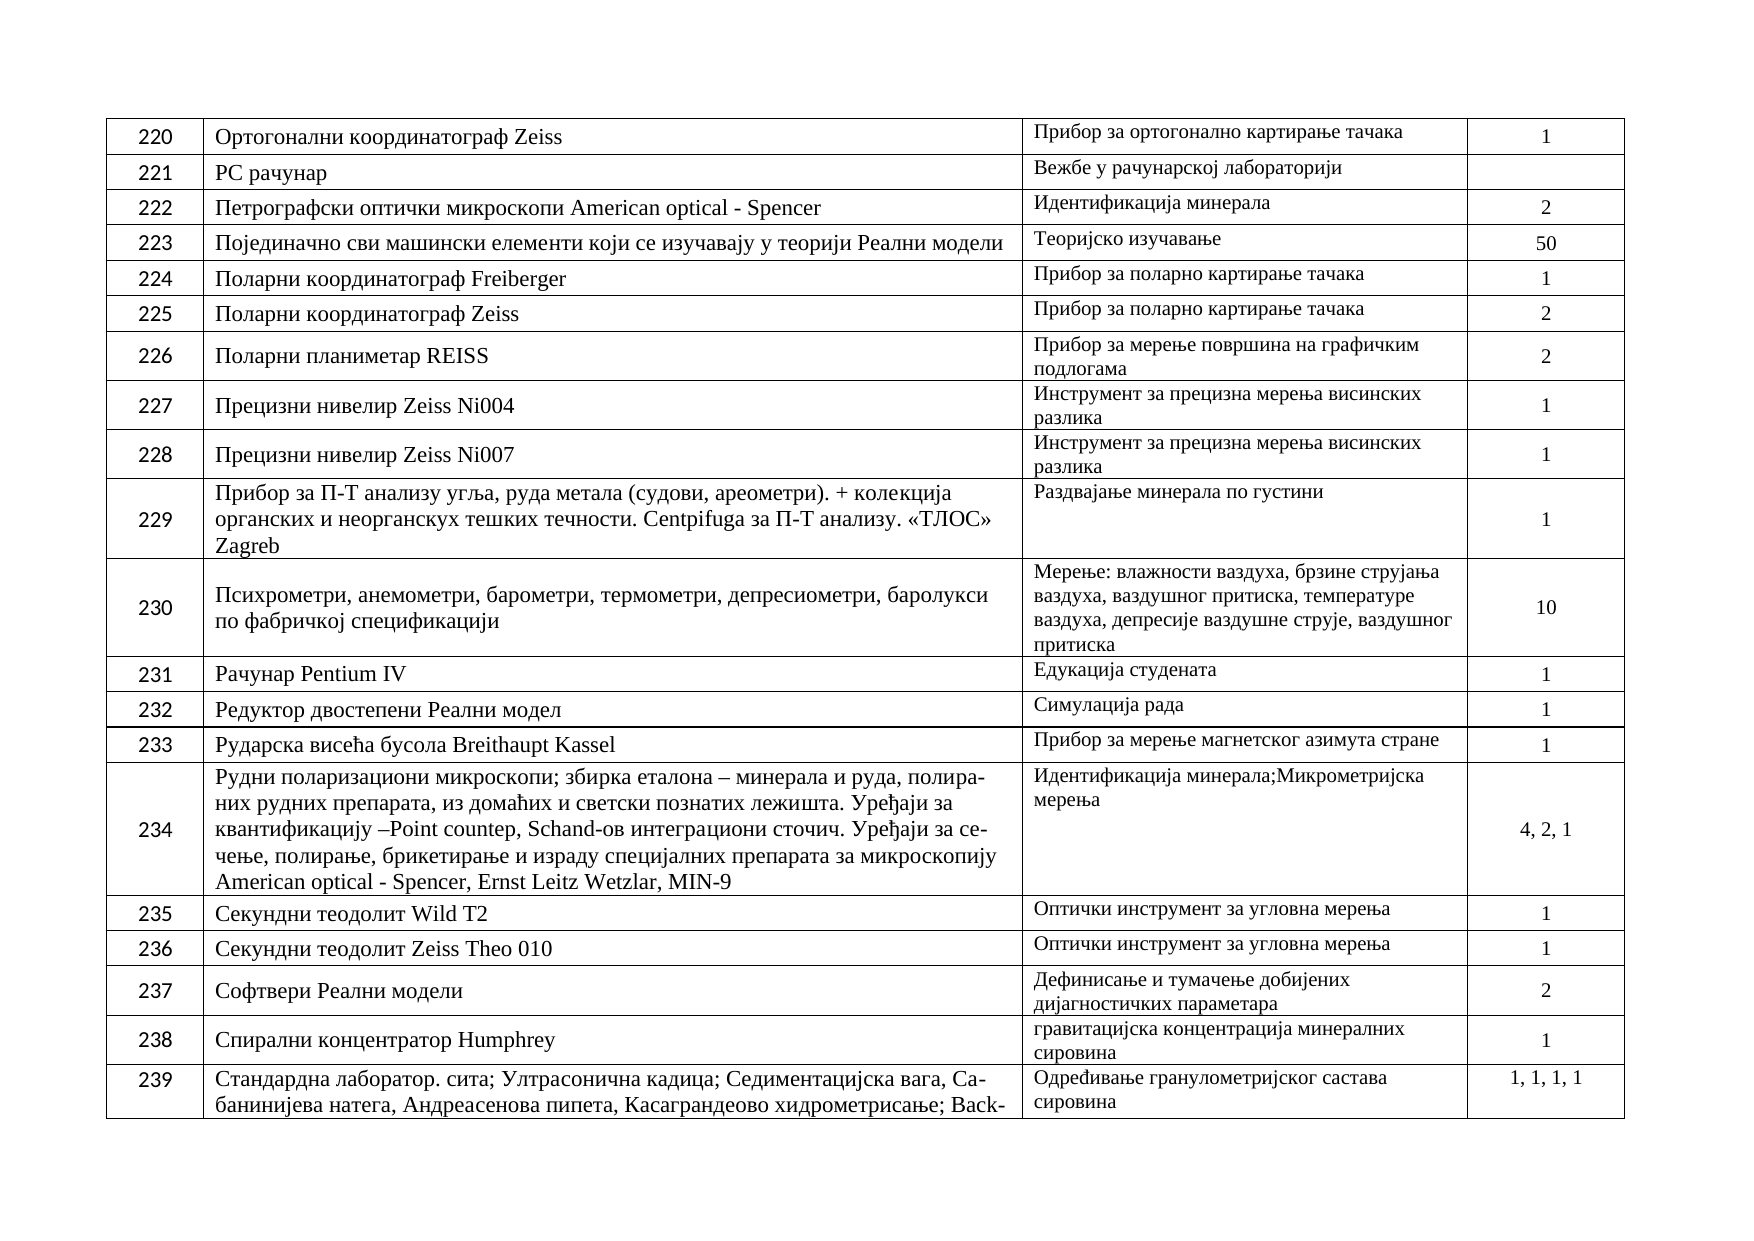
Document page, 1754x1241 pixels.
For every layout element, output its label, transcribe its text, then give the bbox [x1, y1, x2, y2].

table_cell [1468, 155, 1624, 189]
table_cell 231 [107, 657, 203, 691]
table_cell Теоријско изучавање [1023, 225, 1467, 260]
table_cell 2 [1468, 332, 1624, 380]
table_cell 4, 2, 1 [1468, 763, 1624, 894]
table_cell PC рачунар [204, 155, 1022, 189]
table_cell Мерење: влажности ваздуха, брзине струјања ваздуха, ваздушног притиска, температуре ваздуха, депресије ваздушне струје, ваздушног притиска [1023, 559, 1467, 656]
table_cell 228 [107, 430, 203, 478]
table_cell 238 [107, 1016, 203, 1064]
table_cell Инструмент за прецизна мерења висинских разлика [1023, 430, 1467, 478]
table_cell Психрометри, анемометри, барометри, термометри, депресиометри, баролукси по фабричкој спецификацији [204, 559, 1022, 656]
table_cell 2 [1468, 296, 1624, 331]
table_cell 222 [107, 190, 203, 224]
table_cell гравитацијска концентрација минералних сировина [1023, 1016, 1467, 1064]
table_cell 229 [107, 479, 203, 558]
table_cell Оптички инструмент за угловна мерења [1023, 931, 1467, 965]
table_cell 235 [107, 896, 203, 930]
table_cell Едукација студената [1023, 657, 1467, 691]
table_cell 1 [1468, 261, 1624, 295]
table_cell 221 [107, 155, 203, 189]
table_cell Ортогонални координатограф Zeiss [204, 119, 1022, 153]
table_cell 223 [107, 225, 203, 260]
table_cell 1 [1468, 479, 1624, 558]
table_cell 236 [107, 931, 203, 965]
table_cell 239 [107, 1065, 203, 1117]
table_cell Петрографски оптички микроскопи American optical - Spencer [204, 190, 1022, 224]
table_cell Дефинисање и тумачење добијених дијагностичких параметара [1023, 966, 1467, 1014]
table_cell 220 [107, 119, 203, 153]
table_cell 1 [1468, 728, 1624, 762]
table_cell Инструмент за прецизна мерења висинских разлика [1023, 381, 1467, 429]
table_cell 1 [1468, 119, 1624, 153]
table_cell Прибор за поларно картирање тачака [1023, 261, 1467, 295]
table_cell Прибор за П-Т анализу угља, руда метала (судови, ареометри). + колекција органских и неорганскух тешких течности. Centрifuga за П-Т анализу. «TЛОС» Zagreb [204, 479, 1022, 558]
table_cell 232 [107, 692, 203, 726]
table_cell Поларни координатограф Zeiss [204, 296, 1022, 331]
table_cell 1, 1, 1, 1 [1468, 1065, 1624, 1117]
table_cell 225 [107, 296, 203, 331]
table_cell 50 [1468, 225, 1624, 260]
table_cell Спирални концентратор Humphrey [204, 1016, 1022, 1064]
table_cell 227 [107, 381, 203, 429]
table_cell Рударска висећа бусола Breithaupt Kassel [204, 728, 1022, 762]
table_cell 224 [107, 261, 203, 295]
table_cell 2 [1468, 966, 1624, 1014]
table_cell Појединачно сви машински елементи који се изучавају у теорији Реални модели [204, 225, 1022, 260]
table_cell 1 [1468, 1016, 1624, 1064]
table_cell Поларни планиметар REISS [204, 332, 1022, 380]
table_cell Прецизни нивелир Zeiss Ni004 [204, 381, 1022, 429]
table_cell 1 [1468, 381, 1624, 429]
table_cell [204, 1065, 1022, 1117]
table_cell 230 [107, 559, 203, 656]
table_cell 226 [107, 332, 203, 380]
table_cell Поларни координатограф Freiberger [204, 261, 1022, 295]
table_cell 2 [1468, 190, 1624, 224]
table_cell Прибор за ортогонално картирање тачака [1023, 119, 1467, 153]
table_cell 1 [1468, 896, 1624, 930]
table_cell Симулација рада [1023, 692, 1467, 726]
table_cell Рудни поларизациони микроскопи; збирка еталона – минерала и руда, полираних рудних препарата, из домаћих и светски познатих лежишта. Уређаји за квантификацију –Point counteр, Schand-ов интеграциони сточич. Уређаји за сечење, полирање, брикетирање и израду специјалних препарата за микроскопију American optical - Spencer, Ernst Leitz Wetzlar, MIN-9 [204, 763, 1022, 894]
table_cell 10 [1468, 559, 1624, 656]
table_cell Софтвери Реални модели [204, 966, 1022, 1014]
table_cell Рачунар Pentium IV [204, 657, 1022, 691]
table_cell 1 [1468, 657, 1624, 691]
table_cell Оптички инструмент за угловна мерења [1023, 896, 1467, 930]
table_cell Секундни теодолит Zeiss Theo 010 [204, 931, 1022, 965]
table_cell 1 [1468, 430, 1624, 478]
table_cell 1 [1468, 931, 1624, 965]
table_cell Прибор за поларно картирање тачака [1023, 296, 1467, 331]
table_cell Прибор за мерење површина на графичким подлогама [1023, 332, 1467, 380]
table_cell Секундни теодолит Wild T2 [204, 896, 1022, 930]
table_cell 234 [107, 763, 203, 894]
table_cell 1 [1468, 692, 1624, 726]
table_cell Идентификација минерала;Микрометријска мерења [1023, 763, 1467, 894]
table_cell Прецизни нивелир Zeiss Ni007 [204, 430, 1022, 478]
table_cell 233 [107, 728, 203, 762]
table_cell Прибор за мерење магнетског азимута стране [1023, 728, 1467, 762]
table_cell Вежбе у рачунарској лабораторији [1023, 155, 1467, 189]
table_cell Редуктор двостепени Реални модел [204, 692, 1022, 726]
table_cell Идентификација минерала [1023, 190, 1467, 224]
table_cell Раздвајање минерала по густини [1023, 479, 1467, 558]
table_cell 237 [107, 966, 203, 1014]
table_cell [1023, 1065, 1467, 1117]
